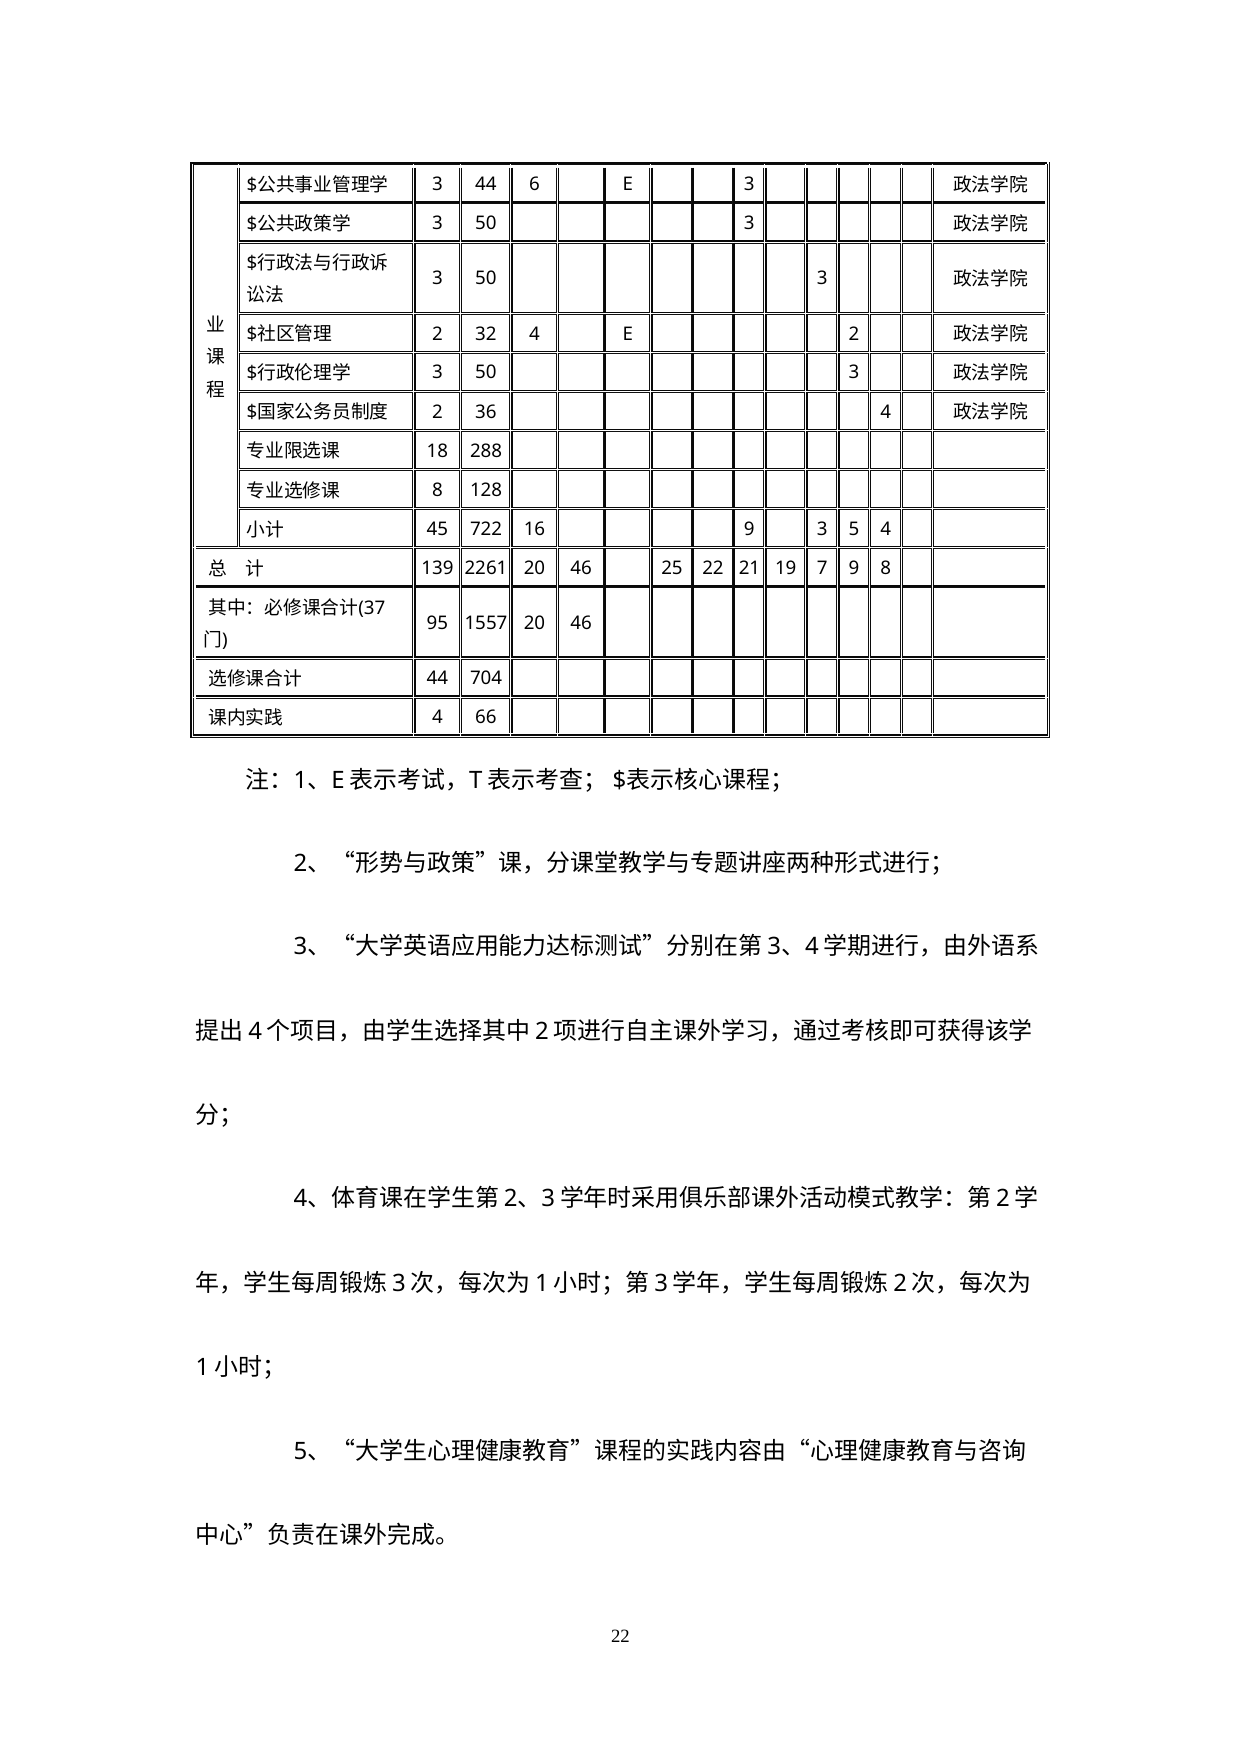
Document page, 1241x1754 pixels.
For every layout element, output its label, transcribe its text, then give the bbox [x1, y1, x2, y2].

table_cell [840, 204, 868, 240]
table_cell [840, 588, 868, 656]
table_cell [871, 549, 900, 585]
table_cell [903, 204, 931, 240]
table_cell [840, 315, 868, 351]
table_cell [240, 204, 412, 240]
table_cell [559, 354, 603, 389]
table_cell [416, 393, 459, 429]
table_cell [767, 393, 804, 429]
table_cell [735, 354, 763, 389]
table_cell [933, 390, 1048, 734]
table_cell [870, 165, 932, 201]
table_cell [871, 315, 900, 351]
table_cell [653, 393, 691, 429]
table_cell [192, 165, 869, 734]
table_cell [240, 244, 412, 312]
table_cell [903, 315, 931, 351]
text 5、“大学生心理健康教育”课程的实践内容由“心理健康教育与咨询中心”负责在课外完成。 [195, 1416, 1045, 1566]
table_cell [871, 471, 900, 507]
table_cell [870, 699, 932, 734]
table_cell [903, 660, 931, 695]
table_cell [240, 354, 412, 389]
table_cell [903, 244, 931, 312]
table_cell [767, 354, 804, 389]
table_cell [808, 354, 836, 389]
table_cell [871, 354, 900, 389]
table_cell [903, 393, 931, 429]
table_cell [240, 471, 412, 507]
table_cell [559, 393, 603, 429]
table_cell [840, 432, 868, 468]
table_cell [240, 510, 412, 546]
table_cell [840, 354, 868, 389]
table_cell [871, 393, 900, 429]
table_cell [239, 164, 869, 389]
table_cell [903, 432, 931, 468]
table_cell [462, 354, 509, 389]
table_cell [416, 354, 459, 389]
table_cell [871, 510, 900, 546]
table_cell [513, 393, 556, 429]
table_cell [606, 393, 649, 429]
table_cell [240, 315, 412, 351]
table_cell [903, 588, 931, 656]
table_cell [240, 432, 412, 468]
text 注：1、E表示考试，T表示考查； $表示核心课程； [195, 745, 1045, 810]
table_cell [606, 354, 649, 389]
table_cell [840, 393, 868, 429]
text 3、“大学英语应用能力达标测试”分别在第3、4学期进行，由外语系提出4个项目，由学生选择其中2项进行自主课外学习，通过考核即可获得该学分； [195, 912, 1045, 1146]
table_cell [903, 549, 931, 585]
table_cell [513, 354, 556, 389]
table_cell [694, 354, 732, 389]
text 2、“形势与政策”课，分课堂教学与专题讲座两种形式进行； [195, 829, 1045, 894]
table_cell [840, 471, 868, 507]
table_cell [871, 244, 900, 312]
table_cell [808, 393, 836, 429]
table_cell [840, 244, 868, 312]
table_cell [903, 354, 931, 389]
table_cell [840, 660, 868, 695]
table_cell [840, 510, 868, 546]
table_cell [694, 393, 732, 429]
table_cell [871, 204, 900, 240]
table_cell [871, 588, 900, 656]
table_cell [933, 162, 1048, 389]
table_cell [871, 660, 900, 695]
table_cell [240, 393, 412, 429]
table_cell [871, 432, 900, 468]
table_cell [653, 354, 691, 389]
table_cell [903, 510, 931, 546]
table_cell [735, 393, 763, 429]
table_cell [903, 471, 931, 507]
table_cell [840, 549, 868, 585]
text 4、体育课在学生第2、3学年时采用俱乐部课外活动模式教学：第2学年，学生每周锻炼3次，每次为1小时；第3学年，学生每周锻炼2次，每次为1小时； [195, 1164, 1045, 1398]
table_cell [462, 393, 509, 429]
